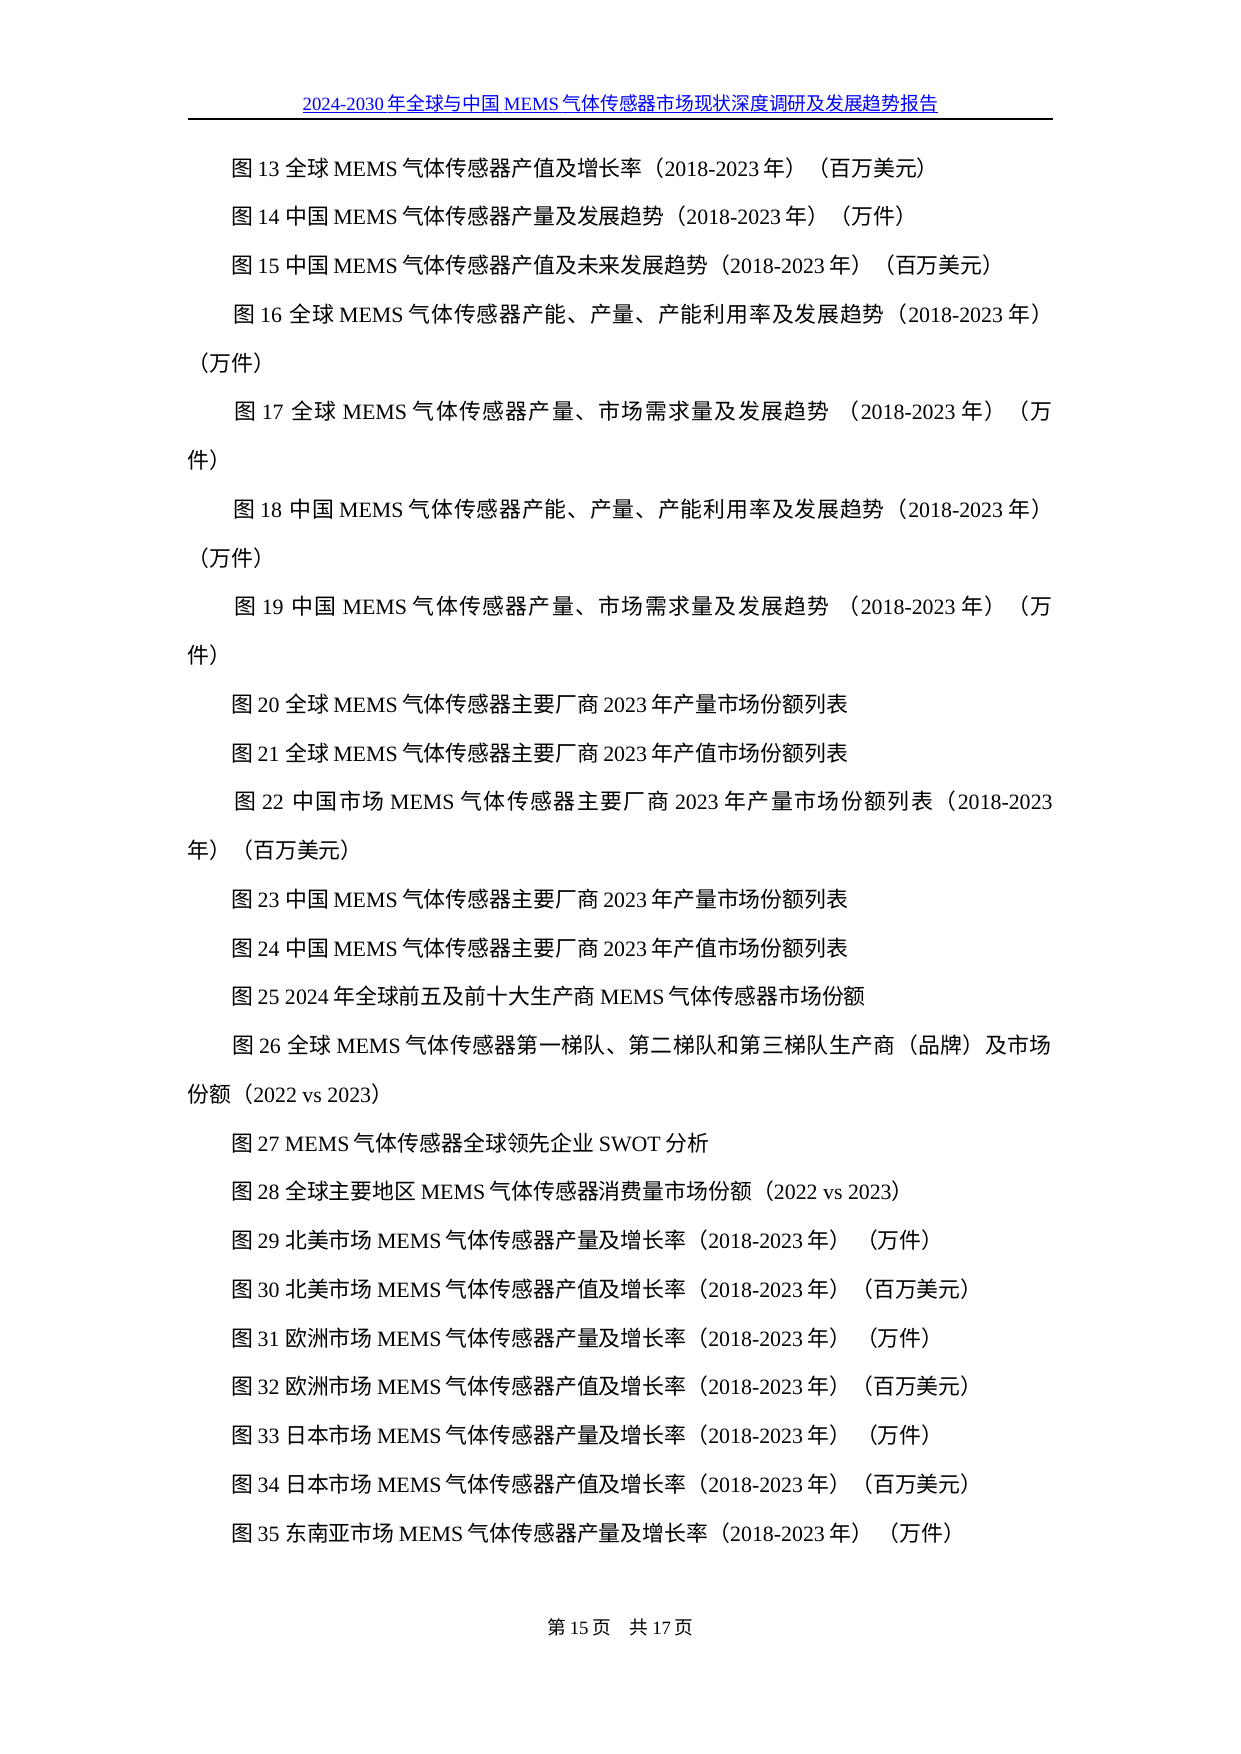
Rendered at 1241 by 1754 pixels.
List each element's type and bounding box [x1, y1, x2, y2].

text [187, 150, 1053, 1548]
